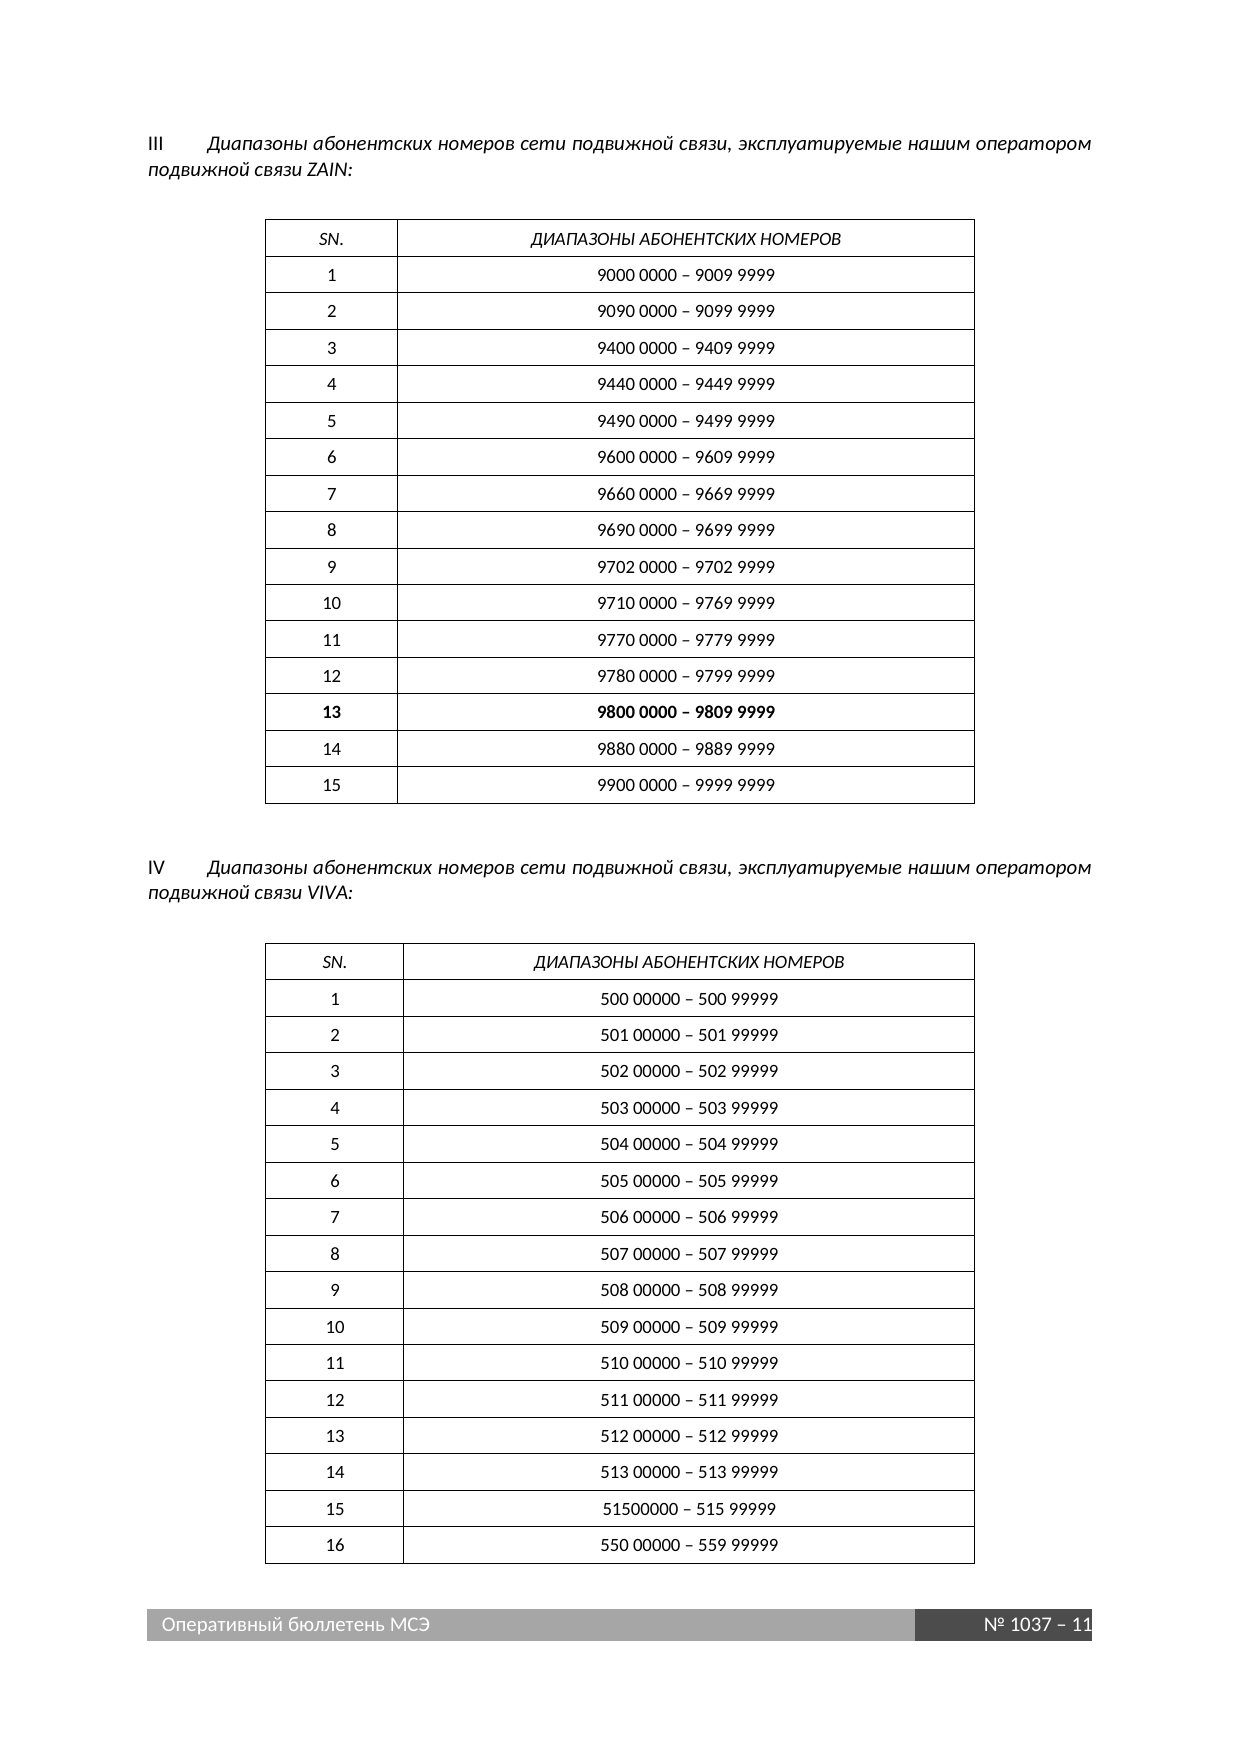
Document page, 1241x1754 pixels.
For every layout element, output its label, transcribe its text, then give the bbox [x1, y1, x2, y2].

table_cell 8 [266, 1236, 403, 1271]
table_cell 9 [266, 549, 397, 584]
table_cell 2 [266, 1017, 403, 1052]
table_cell 500 00000 – 500 99999 [404, 980, 974, 1016]
table_cell 501 00000 – 501 99999 [404, 1017, 974, 1052]
table_cell 6 [266, 1163, 403, 1198]
table_cell 1 [266, 980, 403, 1016]
table_cell 1 [266, 257, 397, 292]
table_cell 3 [266, 330, 397, 365]
table_cell 510 00000 – 510 99999 [404, 1345, 974, 1380]
table_header ДИАПАЗОНЫ АБОНЕНТСКИХ НОМЕРОВ [404, 944, 974, 979]
table_cell 506 00000 – 506 99999 [404, 1199, 974, 1234]
table_cell 4 [266, 366, 397, 402]
table_cell 10 [266, 585, 397, 620]
table_cell 508 00000 – 508 99999 [404, 1272, 974, 1307]
table_cell 504 00000 – 504 99999 [404, 1126, 974, 1162]
table_cell 14 [266, 731, 397, 766]
table_cell 9770 0000 – 9779 9999 [398, 621, 974, 657]
table_cell 9800 0000 – 9809 9999 [398, 694, 974, 730]
table_cell 15 [266, 767, 397, 803]
table_cell 9440 0000 – 9449 9999 [398, 366, 974, 402]
table_cell 13 [266, 694, 397, 730]
table_cell 9710 0000 – 9769 9999 [398, 585, 974, 620]
table_cell 507 00000 – 507 99999 [404, 1236, 974, 1271]
table_cell 11 [266, 621, 397, 657]
table_cell 11 [266, 1345, 403, 1380]
table_cell 550 00000 – 559 99999 [404, 1527, 974, 1563]
table_cell 9400 0000 – 9409 9999 [398, 330, 974, 365]
table_cell 9600 0000 – 9609 9999 [398, 439, 974, 474]
table_cell 9000 0000 – 9009 9999 [398, 257, 974, 292]
table_cell 12 [266, 1381, 403, 1417]
table_cell 9660 0000 – 9669 9999 [398, 476, 974, 511]
table_cell 3 [266, 1053, 403, 1089]
table_cell 509 00000 – 509 99999 [404, 1309, 974, 1344]
table_cell 503 00000 – 503 99999 [404, 1090, 974, 1125]
table_cell 12 [266, 658, 397, 693]
text III Диапазоны абонентских номеров сети подвижной связи, эксплуатируемые нашим оператором подвижной связи ZAIN: [148, 131, 1092, 181]
table_cell 6 [266, 439, 397, 474]
text IV Диапазоны абонентских номеров сети подвижной связи, эксплуатируемые нашим оператором подвижной связи VIVA: [148, 854, 1092, 905]
table_cell 9690 0000 – 9699 9999 [398, 512, 974, 547]
table_cell 513 00000 – 513 99999 [404, 1454, 974, 1490]
table_cell 51500000 – 515 99999 [404, 1491, 974, 1526]
table_cell 13 [266, 1418, 403, 1453]
table_cell 9 [266, 1272, 403, 1307]
table_cell 10 [266, 1309, 403, 1344]
table_header SN. [266, 944, 403, 979]
table_cell 5 [266, 1126, 403, 1162]
table_cell 9490 0000 – 9499 9999 [398, 403, 974, 438]
table_cell 9880 0000 – 9889 9999 [398, 731, 974, 766]
table_header SN. [266, 220, 397, 256]
table_cell 502 00000 – 502 99999 [404, 1053, 974, 1089]
table_cell 9702 0000 – 9702 9999 [398, 549, 974, 584]
table_cell 7 [266, 1199, 403, 1234]
table_header ДИАПАЗОНЫ АБОНЕНТСКИХ НОМЕРОВ [398, 220, 974, 256]
table_cell 9900 0000 – 9999 9999 [398, 767, 974, 803]
table_cell 7 [266, 476, 397, 511]
table_cell 15 [266, 1491, 403, 1526]
table_cell 505 00000 – 505 99999 [404, 1163, 974, 1198]
table_cell 5 [266, 403, 397, 438]
table_cell 16 [266, 1527, 403, 1563]
table_cell 8 [266, 512, 397, 547]
table_cell 511 00000 – 511 99999 [404, 1381, 974, 1417]
table_cell 9090 0000 – 9099 9999 [398, 293, 974, 329]
table_cell 9780 0000 – 9799 9999 [398, 658, 974, 693]
table_cell 2 [266, 293, 397, 329]
table_cell 14 [266, 1454, 403, 1490]
table_cell 512 00000 – 512 99999 [404, 1418, 974, 1453]
table_cell 4 [266, 1090, 403, 1125]
